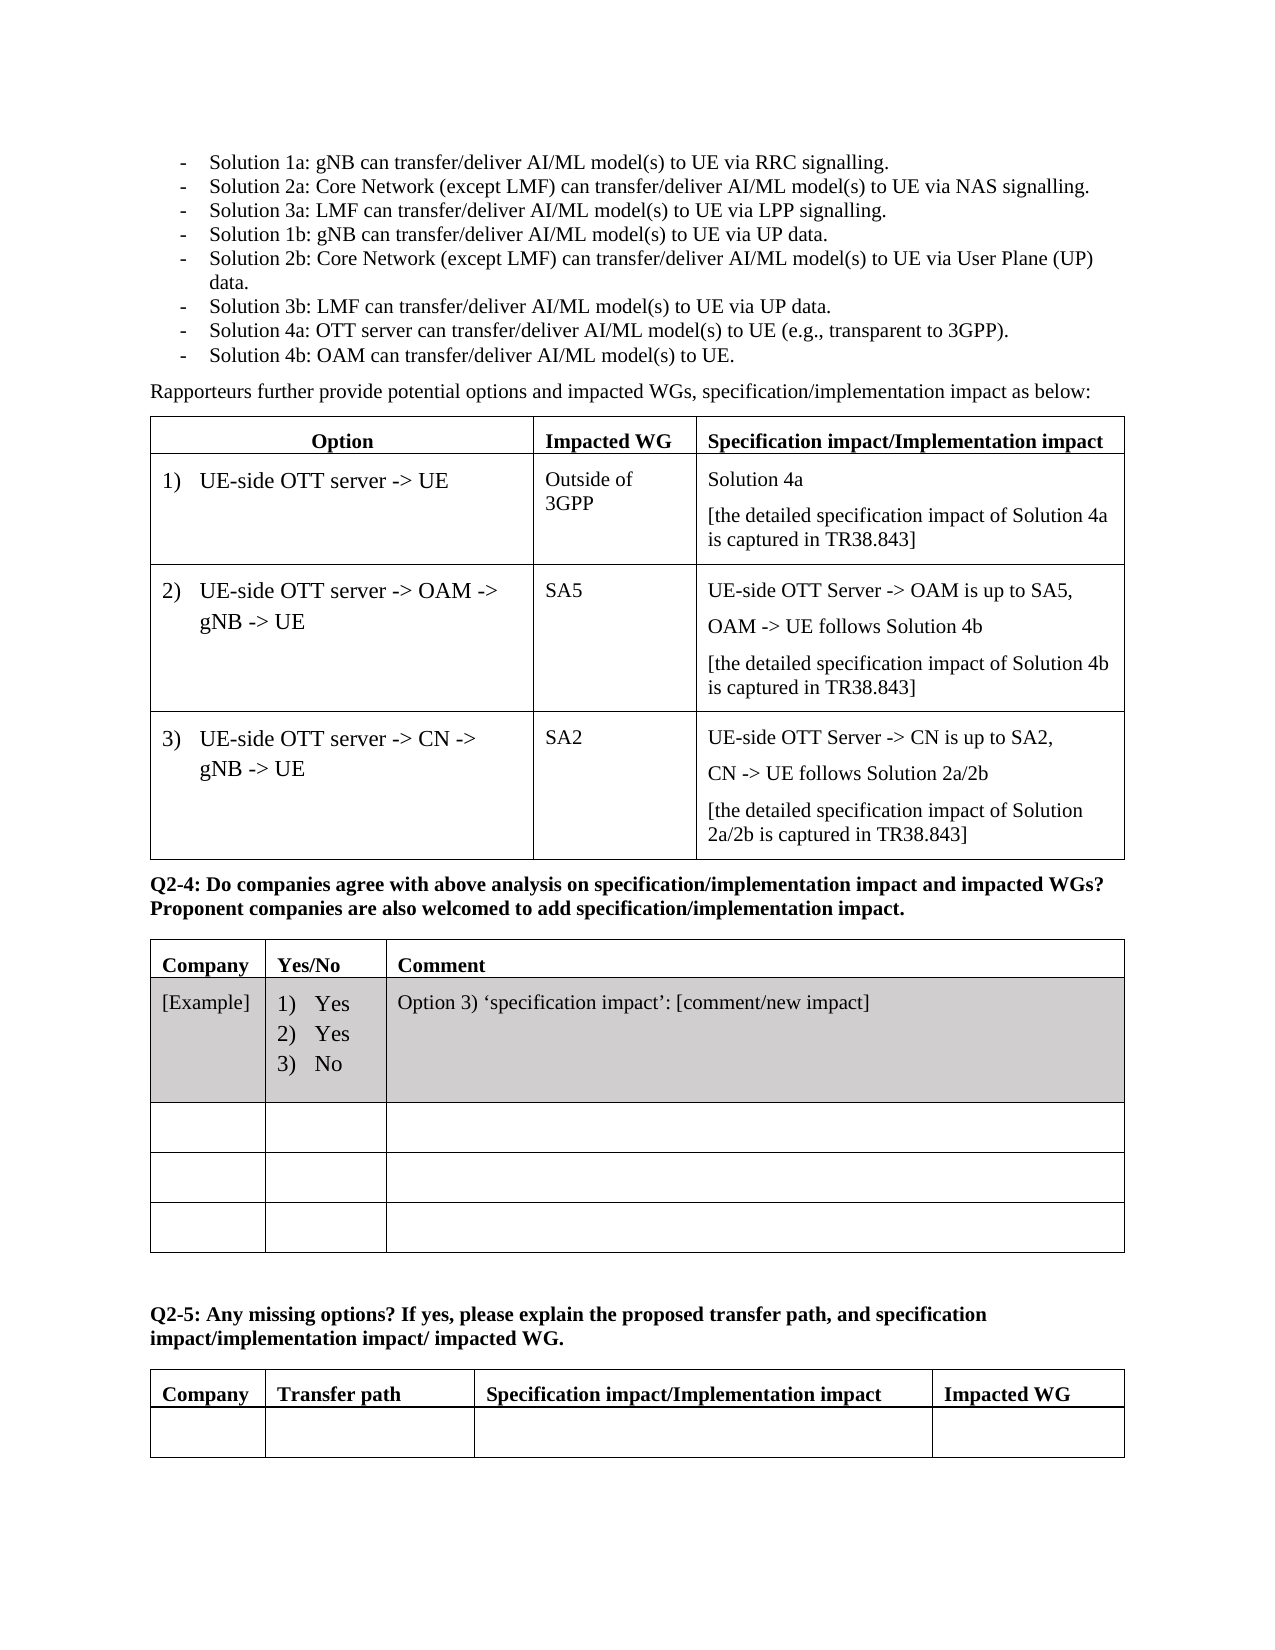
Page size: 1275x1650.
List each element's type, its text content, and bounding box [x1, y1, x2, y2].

table_cell [475, 1408, 932, 1457]
table_header Yes/No [266, 940, 386, 977]
table_header Impacted WG [933, 1370, 1124, 1406]
table_cell UE-side OTT server -> UE [151, 454, 533, 564]
text - Solution 2b: Core Network (except LMF) can transfer/deliver AI/ML model(s) to UE via User Plane (UP) data. [179, 246, 1125, 294]
table_cell UE-side OTT server -> CN -> gNB -> UE [151, 712, 533, 858]
text Rapporteurs further provide potential options and impacted WGs, specification/implementation impact as below: [150, 379, 1125, 403]
table_header Company [151, 1370, 265, 1406]
table_cell Solution 4a [the detailed specification impact of Solution 4a is captured in TR38.843] [697, 454, 1124, 564]
text - Solution 3b: LMF can transfer/deliver AI/ML model(s) to UE via UP data. [179, 294, 1125, 318]
table_cell [266, 1153, 386, 1202]
table_cell [387, 1103, 1124, 1152]
table_cell SA2 [534, 712, 696, 858]
table_cell [151, 1103, 265, 1152]
table_header Specification impact/Implementation impact [475, 1370, 932, 1406]
table_cell UE-side OTT Server -> CN is up to SA2, CN -> UE follows Solution 2a/2b [the detailed specification impact of Solution 2a/2b is captured in TR38.843] [697, 712, 1124, 858]
table_cell UE-side OTT Server -> OAM is up to SA5, OAM -> UE follows Solution 4b [the detailed specification impact of Solution 4b is captured in TR38.843] [697, 565, 1124, 711]
table_header Company [151, 940, 265, 977]
table_cell [266, 1408, 474, 1457]
subtitle Q2-4: Do companies agree with above analysis on specification/implementation impact and impacted WGs? Proponent companies are also welcomed to add specification/implementation impact. [150, 872, 1125, 920]
table_cell [151, 1408, 265, 1457]
table_cell [933, 1408, 1124, 1457]
table_cell [Example] [151, 978, 265, 1102]
table_cell [266, 1103, 386, 1152]
subtitle Q2-5: Any missing options? If yes, please explain the proposed transfer path, and specification impact/implementation impact/ impacted WG. [150, 1302, 1125, 1350]
table_cell [151, 1203, 265, 1252]
table_header Comment [387, 940, 1124, 977]
text - Solution 1b: gNB can transfer/deliver AI/ML model(s) to UE via UP data. [179, 222, 1125, 246]
table_cell [151, 1153, 265, 1202]
text - Solution 4a: OTT server can transfer/deliver AI/ML model(s) to UE (e.g., transparent to 3GPP). [179, 318, 1125, 342]
table_header Option [151, 417, 533, 453]
table_header Transfer path [266, 1370, 474, 1406]
text - Solution 1a: gNB can transfer/deliver AI/ML model(s) to UE via RRC signalling. [179, 150, 1125, 174]
table_header Impacted WG [534, 417, 696, 453]
table_cell UE-side OTT server -> OAM -> gNB -> UE [151, 565, 533, 711]
text - Solution 3a: LMF can transfer/deliver AI/ML model(s) to UE via LPP signalling. [179, 198, 1125, 222]
table_cell [387, 1203, 1124, 1252]
text - Solution 4b: OAM can transfer/deliver AI/ML model(s) to UE. [179, 342, 1125, 367]
table_cell Yes Yes No [266, 978, 386, 1102]
table_cell SA5 [534, 565, 696, 711]
table_cell Outside of 3GPP [534, 454, 696, 564]
table_cell [387, 1153, 1124, 1202]
table_cell [266, 1203, 386, 1252]
table_cell Option 3) ‘specification impact’: [comment/new impact] [387, 978, 1124, 1102]
text - Solution 2a: Core Network (except LMF) can transfer/deliver AI/ML model(s) to UE via NAS signalling. [179, 174, 1125, 198]
table_header Specification impact/Implementation impact [697, 417, 1124, 453]
